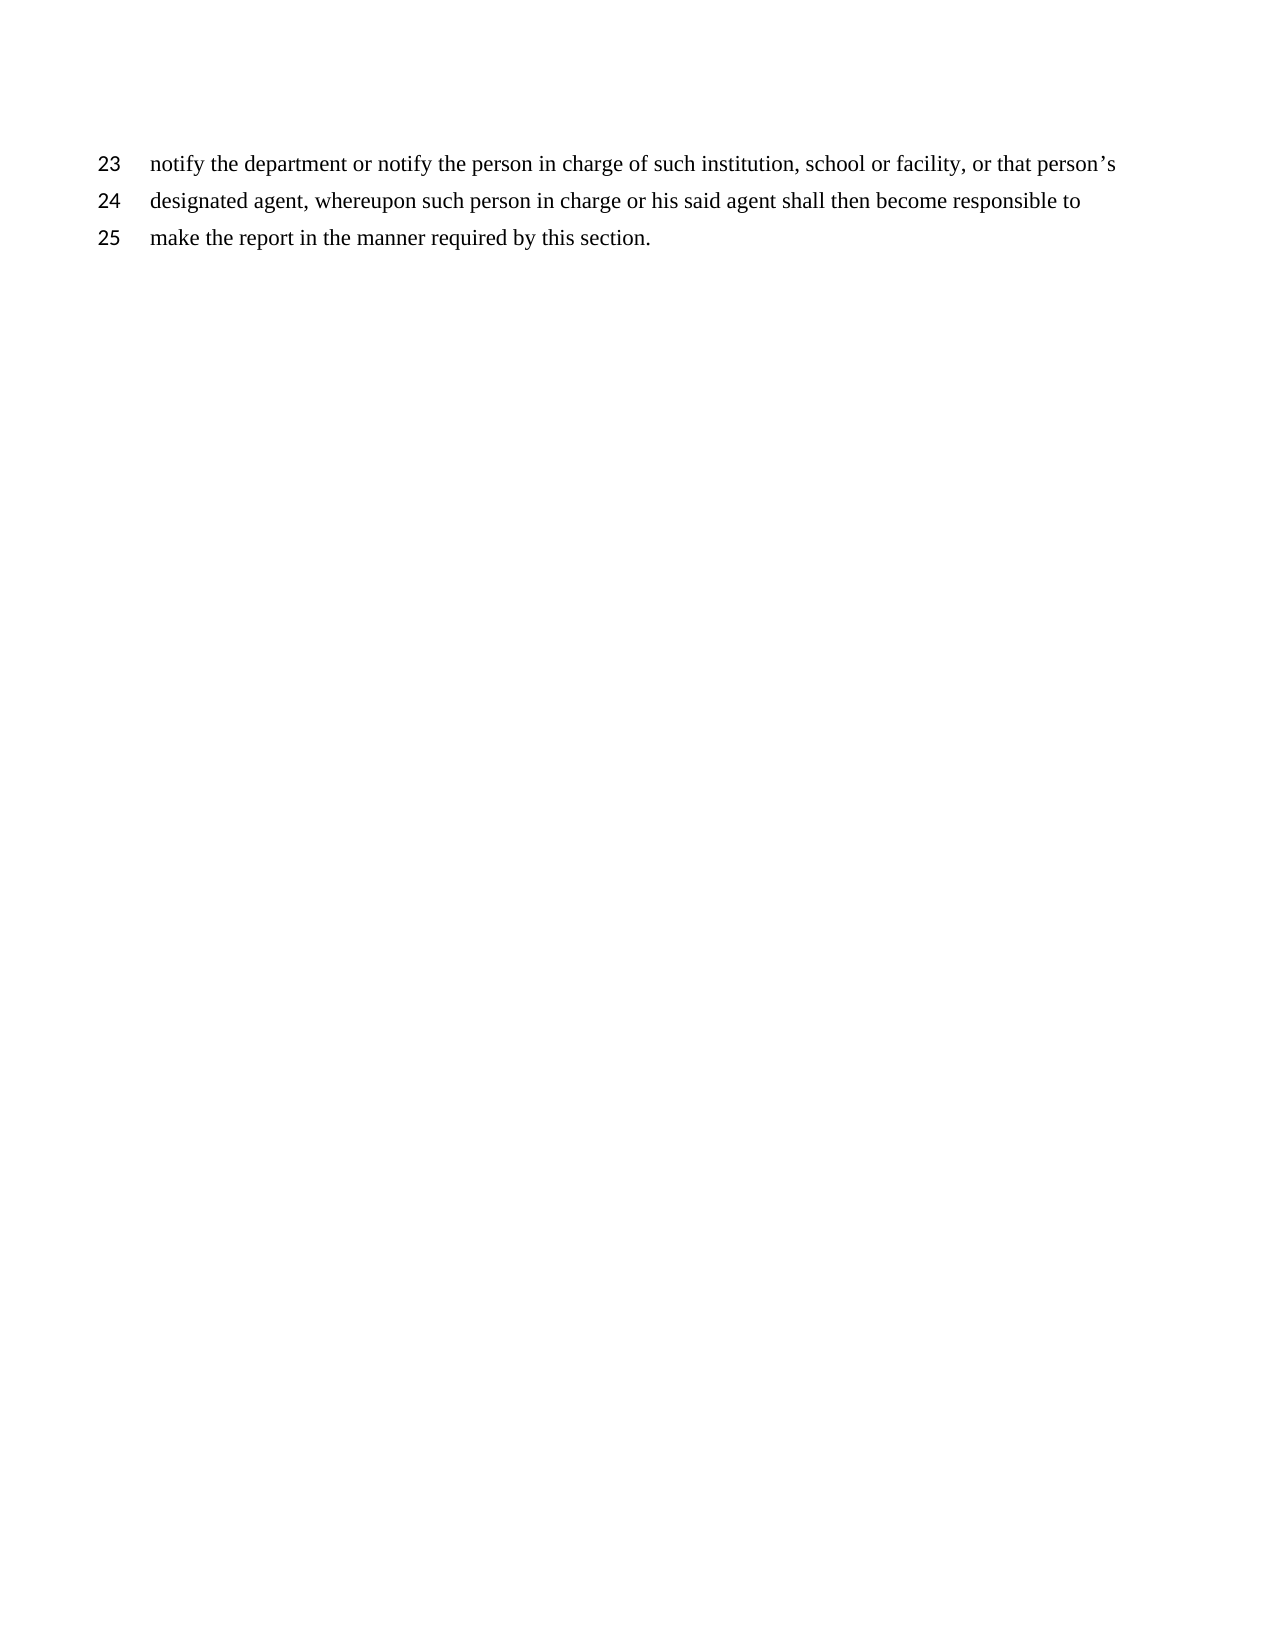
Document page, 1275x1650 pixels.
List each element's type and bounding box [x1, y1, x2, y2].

text [150, 150, 1125, 250]
